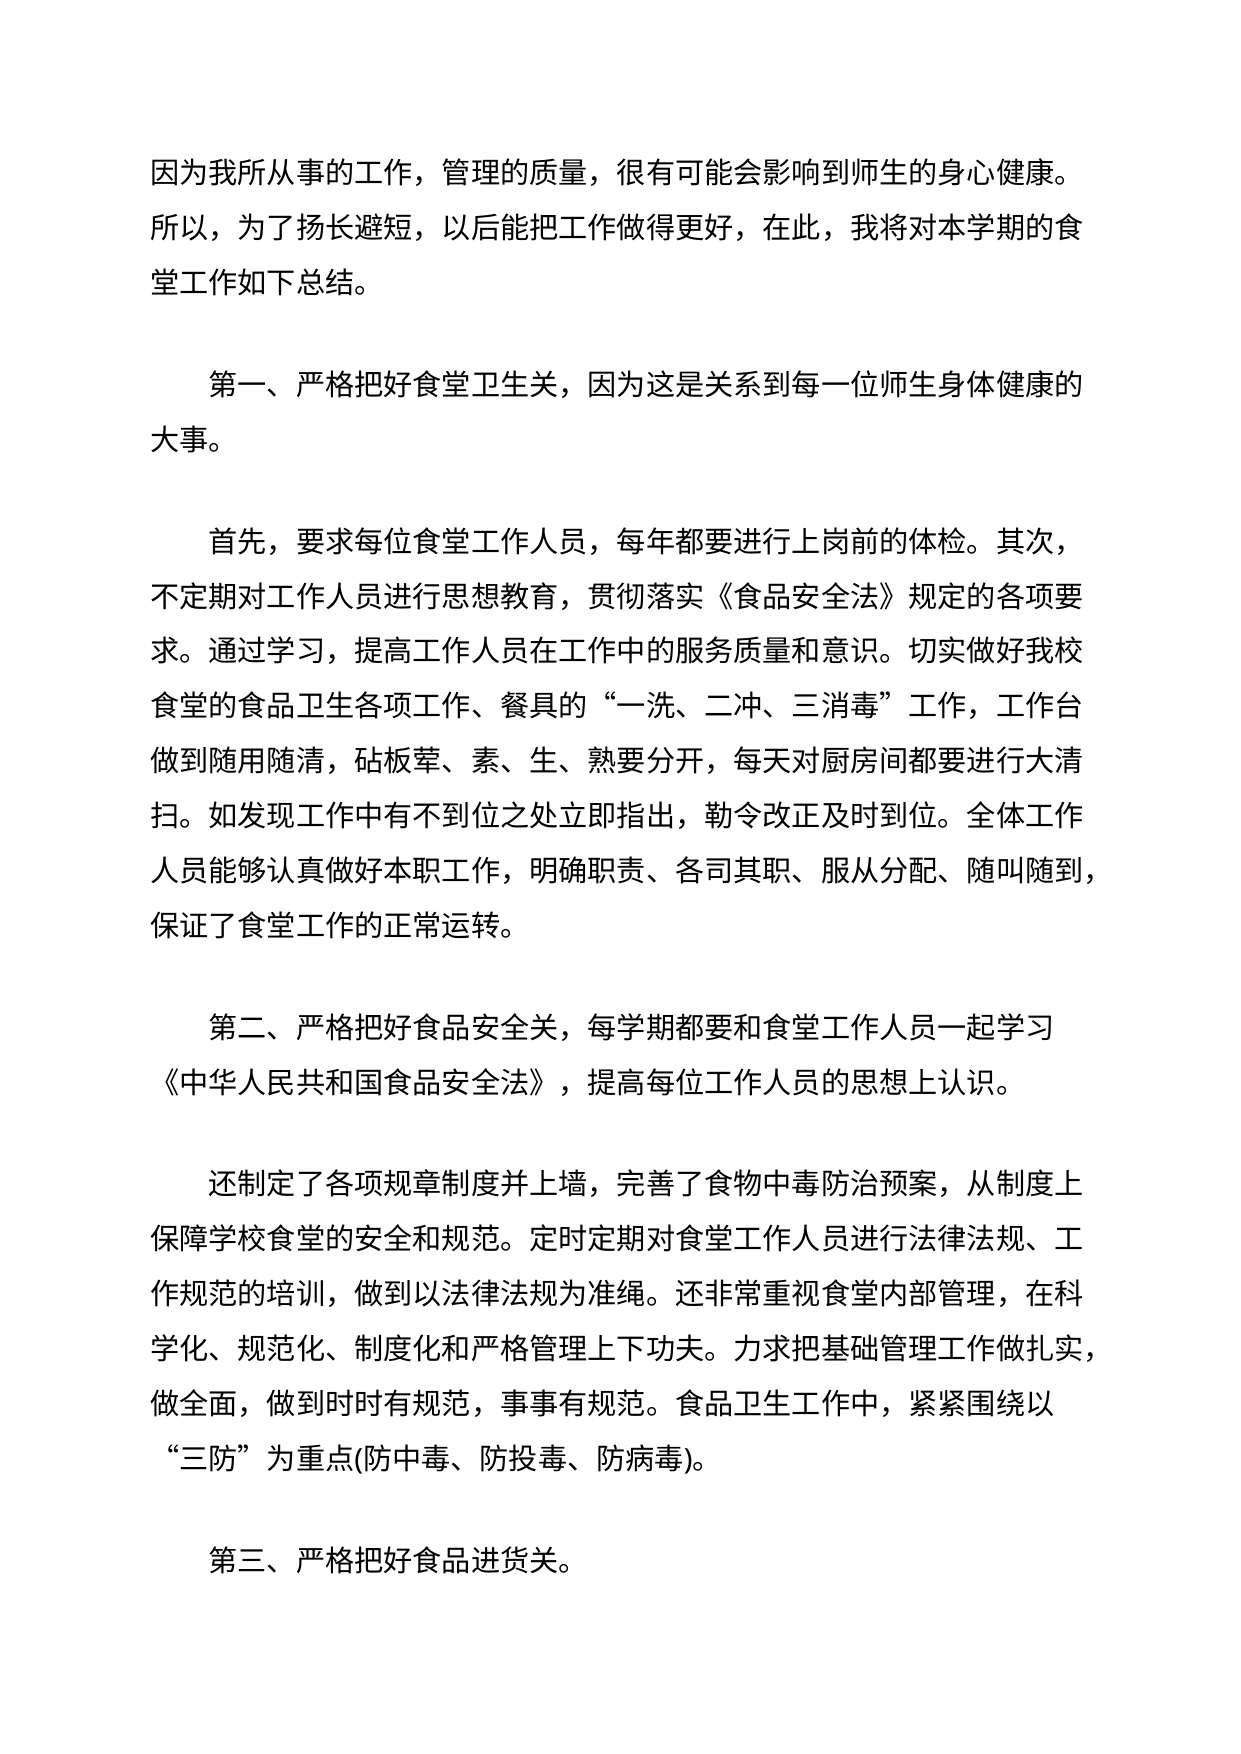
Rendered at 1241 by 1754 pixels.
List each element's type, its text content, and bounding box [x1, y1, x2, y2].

text 首先，要求每位食堂工作人员，每年都要进行上岗前的体检。其次，不定期对工作人员进行思想教育，贯彻落实《食品安全法》规定的各项要求。通过学习，提高工作人员在工作中的服务质量和意识。切实做好我校食堂的食品卫生各项工作、餐具的“一洗、二冲、三消毒”工作，工作台做到随用随清，砧板荤、素、生、熟要分开，每天对厨房间都要进行大清扫。如发现工作中有不到位之处立即指出，勒令改正及时到位。全体工作人员能够认真做好本职工作，明确职责、各司其职、服从分配、随叫随到，保证了食堂工作的正常运转。 [150, 518, 1090, 945]
text 第三、严格把好食品进货关。 [150, 1537, 1090, 1580]
text 还制定了各项规章制度并上墙，完善了食物中毒防治预案，从制度上保障学校食堂的安全和规范。定时定期对食堂工作人员进行法律法规、工作规范的培训，做到以法律法规为准绳。还非常重视食堂内部管理，在科学化、规范化、制度化和严格管理上下功夫。力求把基础管理工作做扎实，做全面，做到时时有规范，事事有规范。食品卫生工作中，紧紧围绕以“三防”为重点(防中毒、防投毒、防病毒)。 [150, 1161, 1090, 1478]
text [150, 150, 1090, 302]
text 第二、严格把好食品安全关，每学期都要和食堂工作人员一起学习《中华人民共和国食品安全法》，提高每位工作人员的思想上认识。 [150, 1004, 1090, 1101]
text 第一、严格把好食堂卫生关，因为这是关系到每一位师生身体健康的大事。 [150, 362, 1090, 459]
